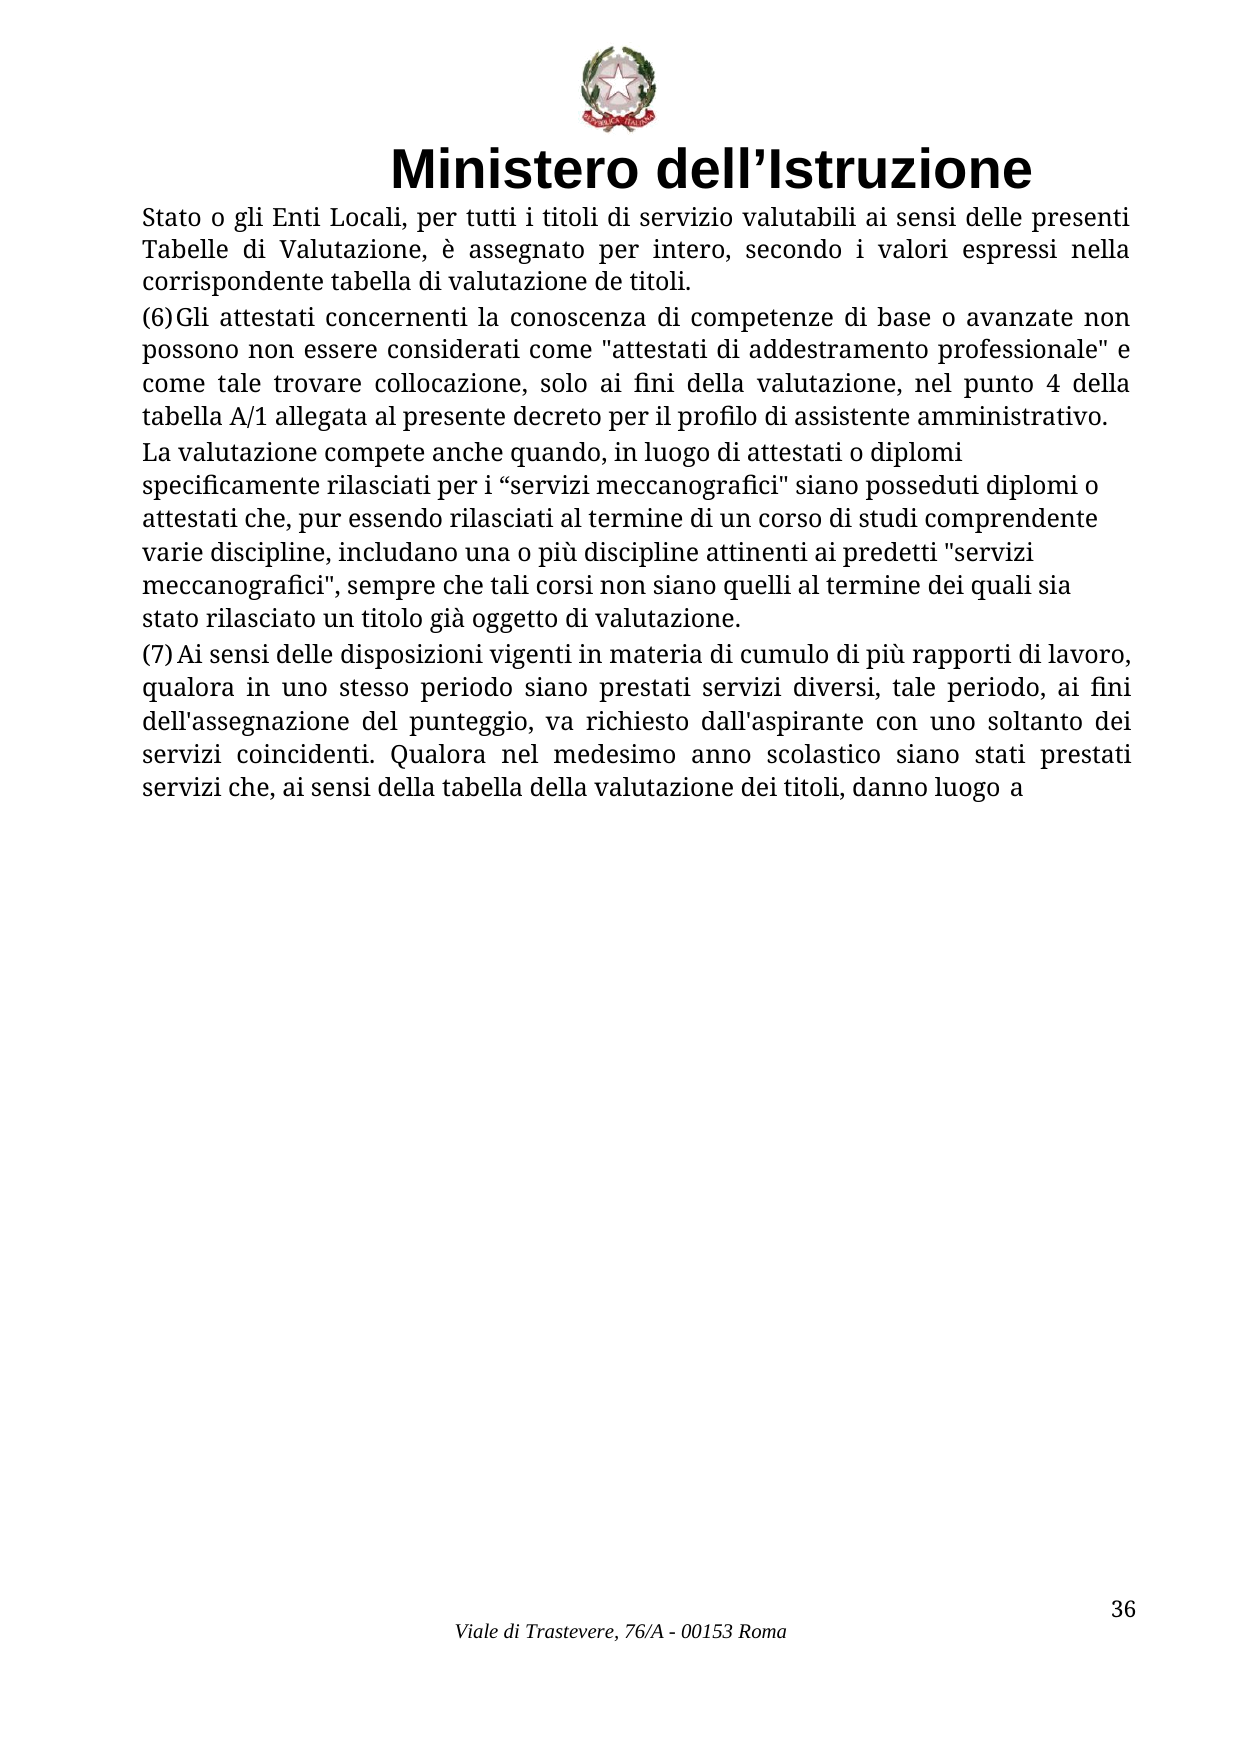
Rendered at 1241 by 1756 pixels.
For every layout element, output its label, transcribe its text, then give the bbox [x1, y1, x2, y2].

text La valutazione compete anche quando, in luogo di attestati o diplomi specificamente rilasciati per i “servizi meccanografici" siano posseduti diplomi o attestati che, pur essendo rilasciati al termine di un corso di studi comprendente varie discipline, includano una o più discipline attinenti ai predetti "servizi meccanografici", sempre che tali corsi non siano quelli al termine dei quali sia stato rilasciato un titolo già oggetto di valutazione. [142, 434, 1130, 635]
list Ai sensi delle disposizioni vigenti in materia di cumulo di più rapporti di lavoro, qualora in uno stesso periodo siano prestati servizi diversi, tale periodo, ai fini dell'assegnazione del punteggio, va richiesto dall'aspirante con uno soltanto dei servizi coincidenti. Qualora nel medesimo anno scolastico siano stati prestati servizi che, ai sensi della tabella della valutazione dei titoli, danno luogo a [142, 637, 1132, 804]
picture [578, 42, 661, 136]
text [142, 200, 1132, 298]
list Gli attestati concernenti la conoscenza di competenze di base o avanzate non possono non essere considerati come "attestati di addestramento professionale" e come tale trovare collocazione, solo ai fini della valutazione, nel punto 4 della tabella A/1 allegata al presente decreto per il profilo di assistente amministrativo. [142, 299, 1132, 433]
